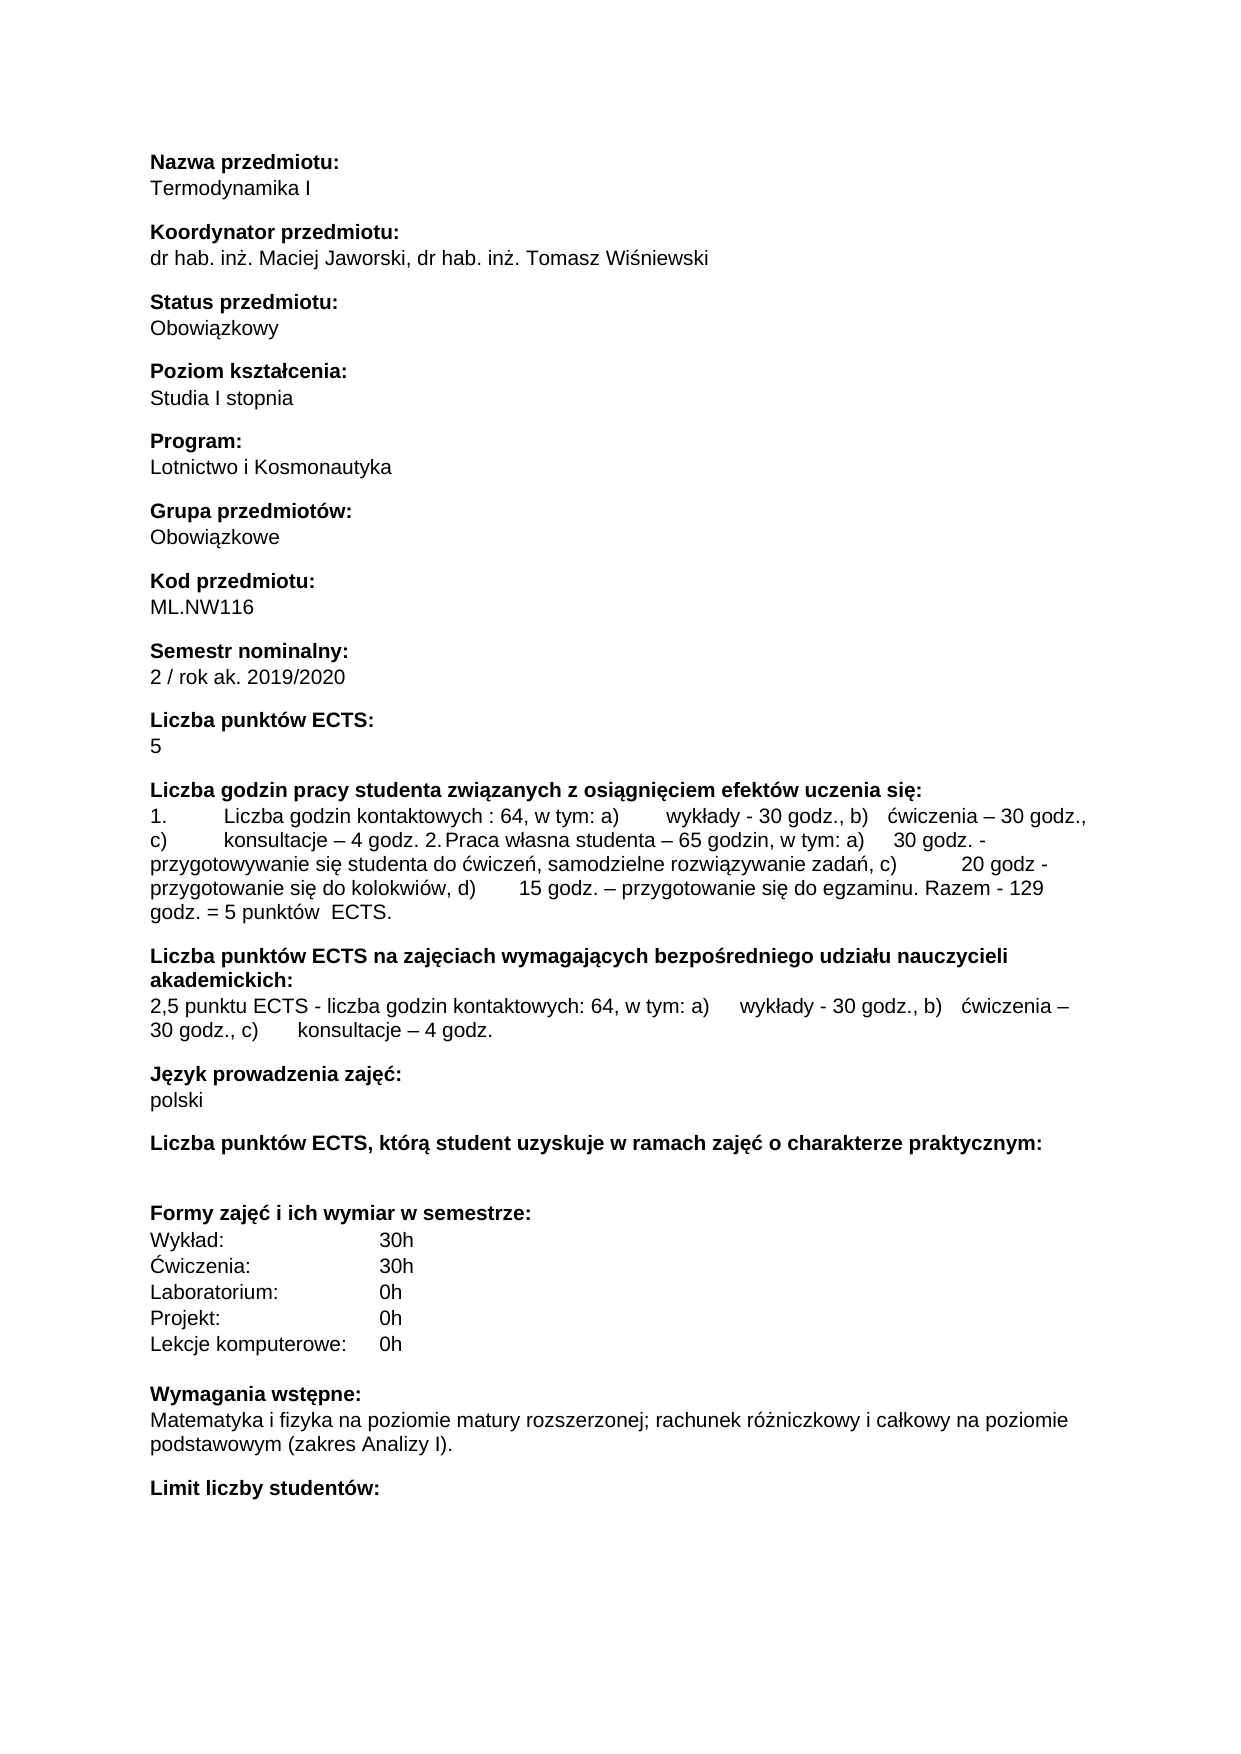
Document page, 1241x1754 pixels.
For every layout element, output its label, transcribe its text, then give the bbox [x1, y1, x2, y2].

text Studia I stopnia [150, 385, 1090, 409]
text Nazwa przedmiotu: [150, 150, 1090, 174]
table_header 30h [369, 1228, 597, 1252]
text Program: [150, 429, 1090, 453]
text Poziom kształcenia: [150, 359, 1090, 383]
text Status przedmiotu: [150, 289, 1090, 313]
text polski [150, 1087, 1090, 1111]
table_cell Ćwiczenia: [140, 1254, 367, 1278]
table_cell 30h [369, 1252, 597, 1278]
text Wymagania wstępne: [150, 1382, 1090, 1406]
text 2 / rok ak. 2019/2020 [150, 664, 1090, 688]
text Formy zajęć i ich wymiar w semestrze: [150, 1201, 1090, 1225]
text 2,5 punktu ECTS - liczba godzin kontaktowych: 64, w tym: a) wykłady - 30 godz., b) ćwiczenia – 30 godz., c) konsultacje – 4 godz. [150, 994, 1090, 1042]
table_cell Lekcje komputerowe: [140, 1332, 367, 1356]
text Lotnictwo i Kosmonautyka [150, 455, 1090, 479]
table_cell 0h [369, 1304, 597, 1330]
text dr hab. inż. Maciej Jaworski, dr hab. inż. Tomasz Wiśniewski [150, 246, 1090, 270]
table_cell 0h [369, 1278, 597, 1304]
text Liczba punktów ECTS na zajęciach wymagających bezpośredniego udziału nauczycieli akademickich: [150, 944, 1090, 992]
text Semestr nominalny: [150, 638, 1090, 662]
text Limit liczby studentów: [150, 1476, 1090, 1499]
text 5 [150, 734, 1090, 758]
text Liczba punktów ECTS, którą student uzyskuje w ramach zajęć o charakterze praktycznym: [150, 1131, 1090, 1155]
text Termodynamika I [150, 176, 1090, 200]
text Obowiązkowy [150, 316, 1090, 339]
text ML.NW116 [150, 595, 1090, 619]
text Liczba punktów ECTS: [150, 708, 1090, 732]
text Grupa przedmiotów: [150, 499, 1090, 523]
table_header Wykład: [140, 1228, 367, 1252]
text Kod przedmiotu: [150, 569, 1090, 593]
text Język prowadzenia zajęć: [150, 1061, 1090, 1085]
table_cell 0h [369, 1330, 597, 1356]
text Liczba godzin pracy studenta związanych z osiągnięciem efektów uczenia się: [150, 778, 1090, 802]
text 1. Liczba godzin kontaktowych : 64, w tym: a) wykłady - 30 godz., b) ćwiczenia – 30 godz., c) konsultacje – 4 godz. 2. Praca własna studenta – 65 godzin, w tym: a) 30 godz. - przygotowywanie się studenta do ćwiczeń, samodzielne rozwiązywanie zadań, c) 20 godz - przygotowanie się do kolokwiów, d) 15 godz. – przygotowanie się do egzaminu. Razem - 129 godz. = 5 punktów ECTS. [150, 804, 1090, 924]
table_cell Laboratorium: [140, 1280, 367, 1304]
text Matematyka i fizyka na poziomie matury rozszerzonej; rachunek różniczkowy i całkowy na poziomie podstawowym (zakres Analizy I). [150, 1408, 1090, 1456]
table_cell Projekt: [140, 1306, 367, 1330]
text Obowiązkowe [150, 525, 1090, 549]
text Koordynator przedmiotu: [150, 220, 1090, 244]
